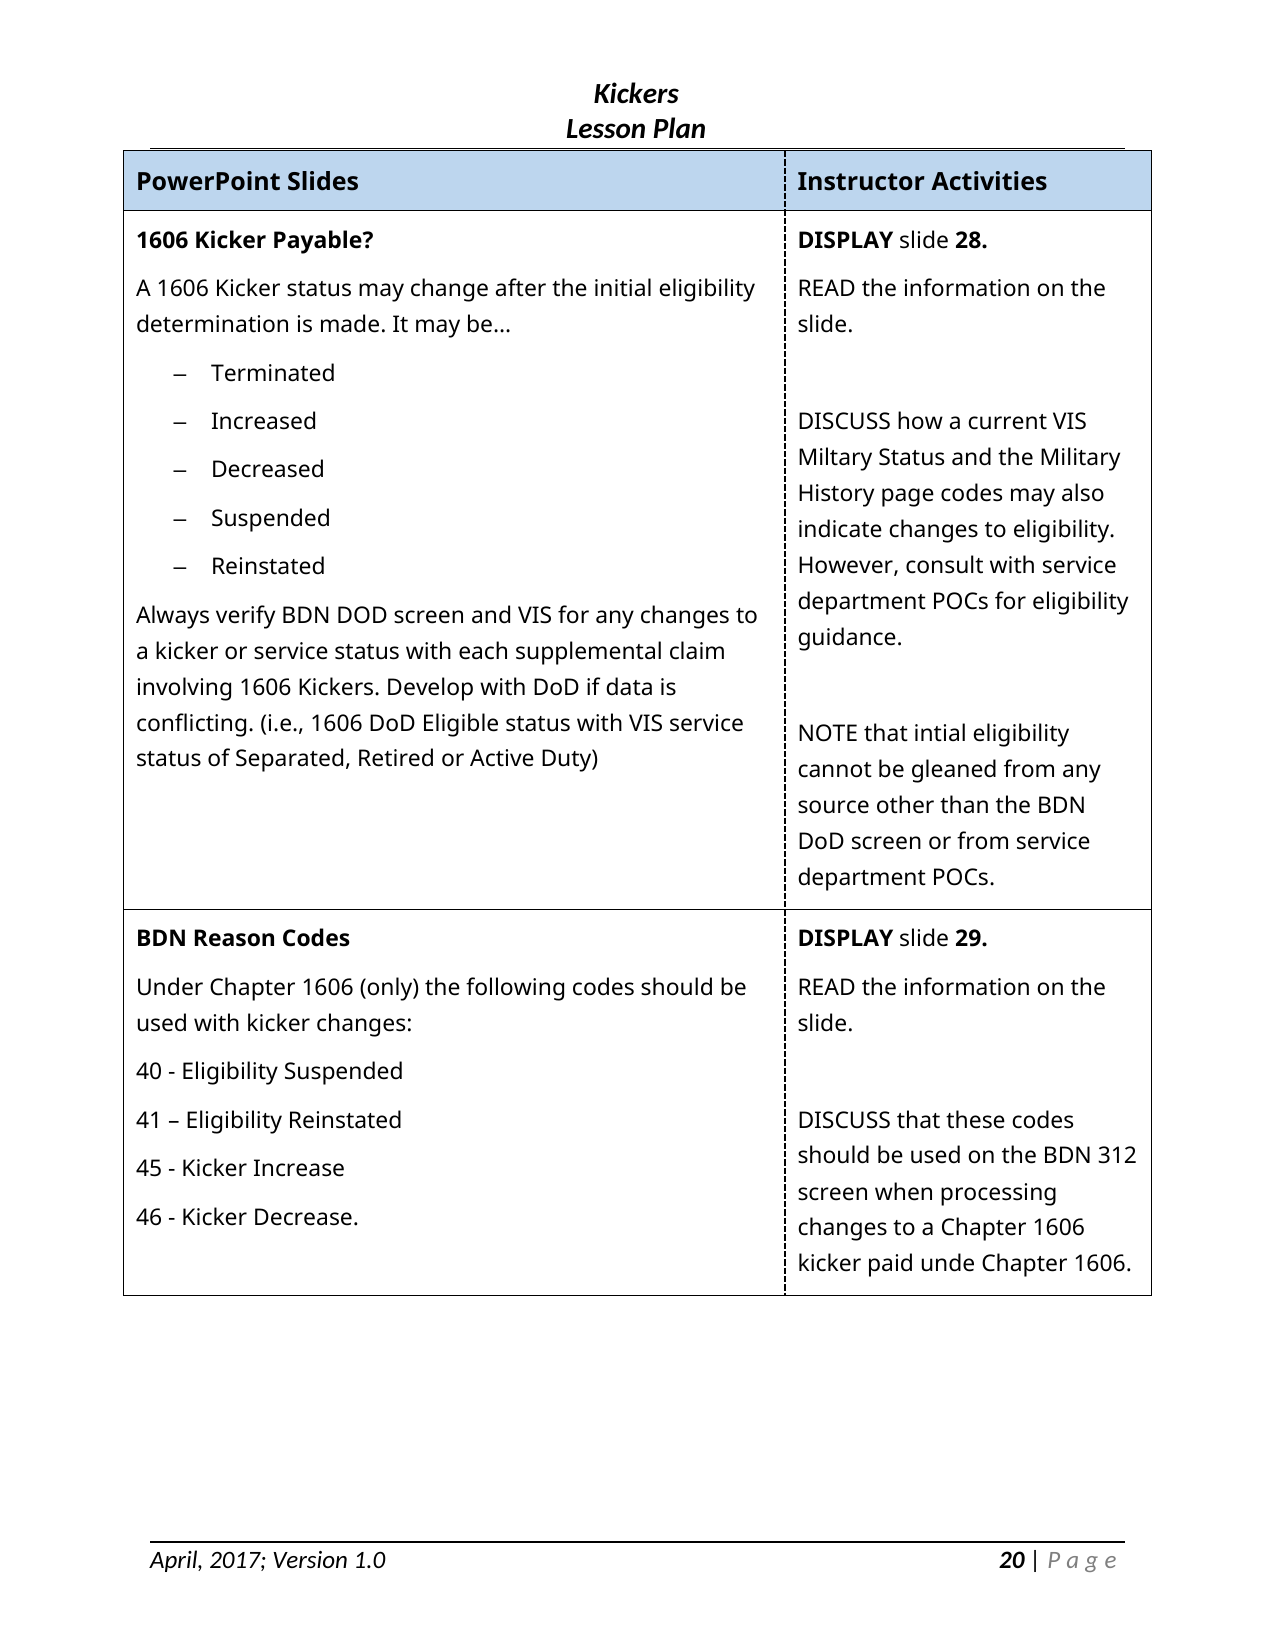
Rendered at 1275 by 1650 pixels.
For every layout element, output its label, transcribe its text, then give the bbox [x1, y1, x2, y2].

table_header Instructor Activities [785, 151, 1151, 210]
table_cell DISPLAY slide 28. READ the information on the slide. DISCUSS how a current VIS Miltary Status and the Military History page codes may also indicate changes to eligibility. However, consult with service department POCs for eligibility guidance. NOTE that intial eligibility cannot be gleaned from any source other than the BDN DoD screen or from service department POCs. [785, 211, 1151, 909]
table_cell 1606 Kicker Payable? A 1606 Kicker status may change after the initial eligibility determination is made. It may be… Terminated Increased Decreased Suspended Reinstated Always verify BDN DOD screen and VIS for any changes to a kicker or service status with each supplemental claim involving 1606 Kickers. Develop with DoD if data is conflicting. (i.e., 1606 DoD Eligible status with VIS service status of Separated, Retired or Active Duty) [124, 211, 785, 909]
table_header PowerPoint Slides [124, 151, 785, 210]
table_cell DISPLAY slide 29. READ the information on the slide. DISCUSS that these codes should be used on the BDN 312 screen when processing changes to a Chapter 1606 kicker paid unde Chapter 1606. [785, 910, 1151, 1295]
table_cell BDN Reason Codes Under Chapter 1606 (only) the following codes should be used with kicker changes: 40 - Eligibility Suspended 41 – Eligibility Reinstated 45 - Kicker Increase 46 - Kicker Decrease. [124, 910, 785, 1295]
